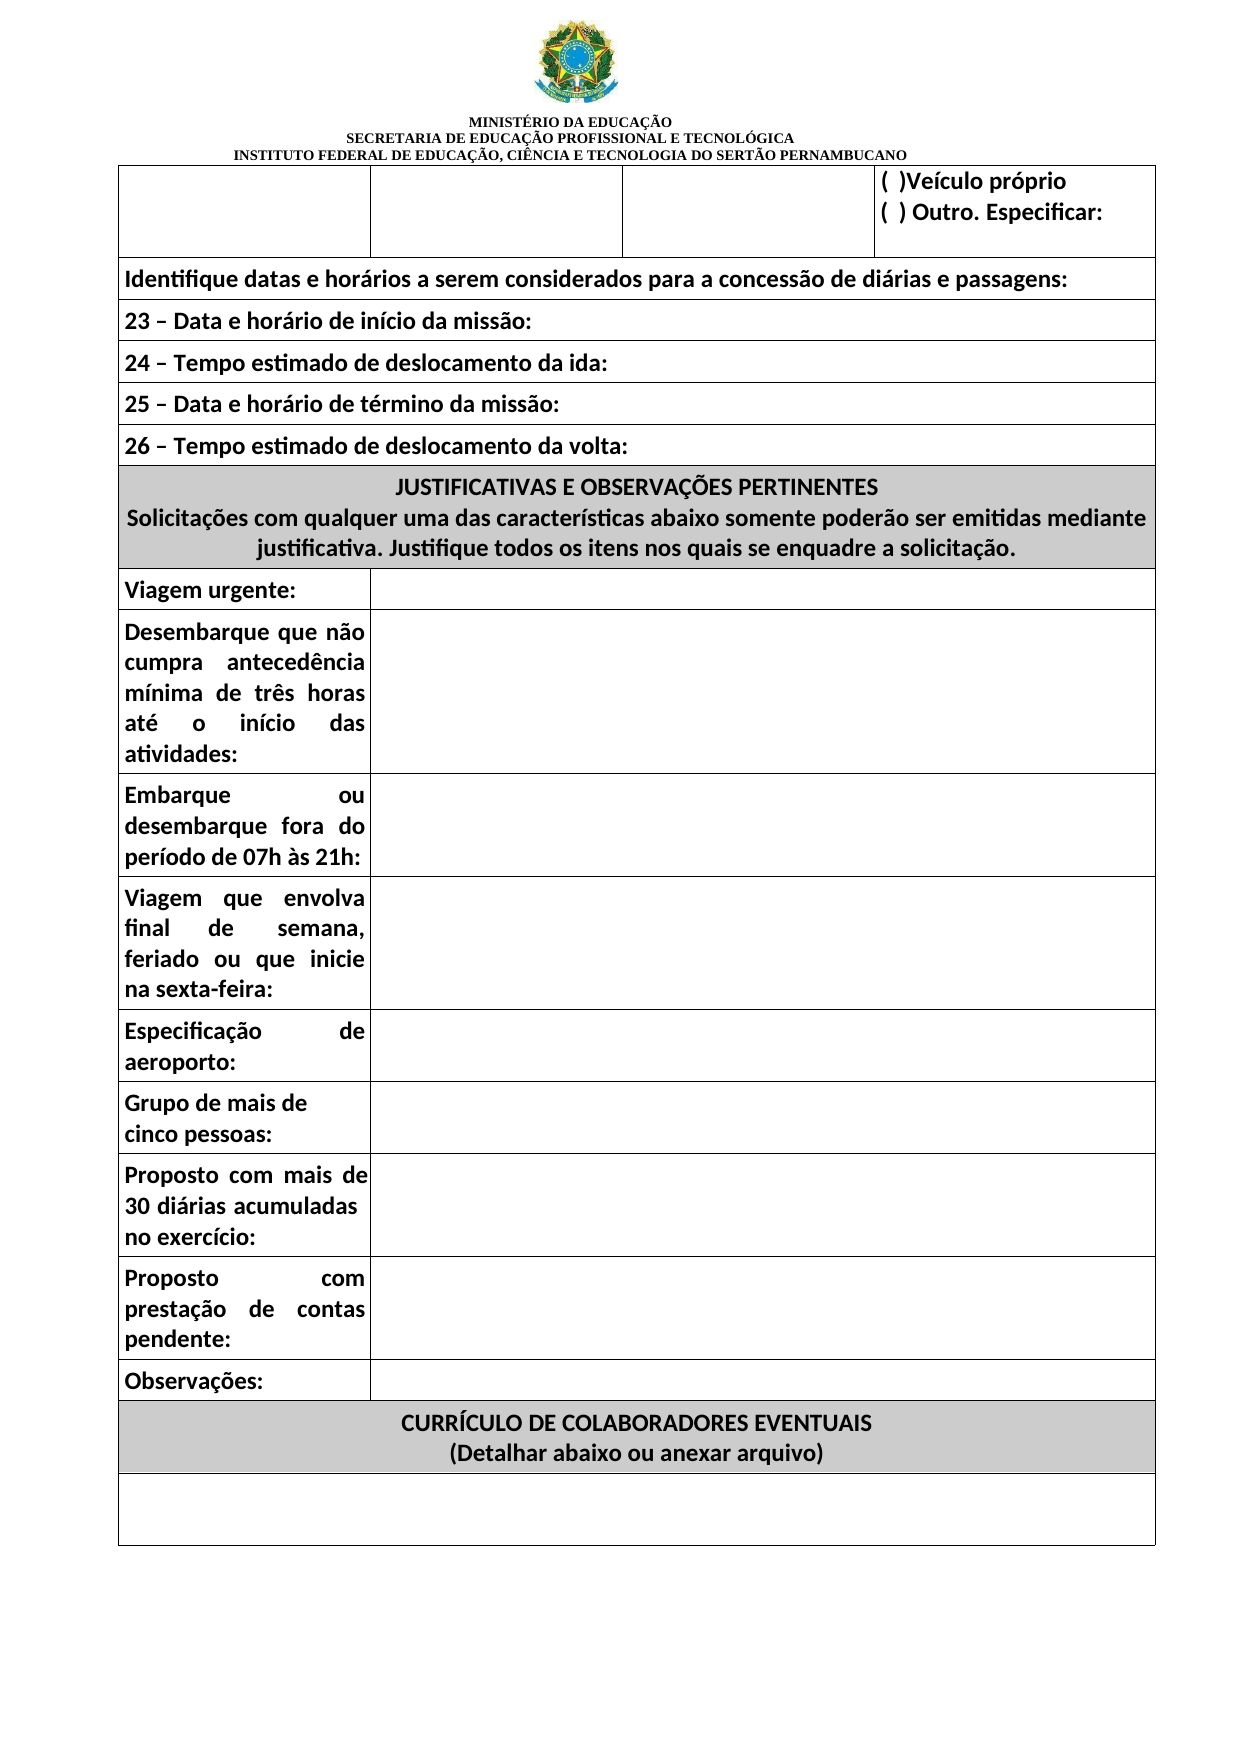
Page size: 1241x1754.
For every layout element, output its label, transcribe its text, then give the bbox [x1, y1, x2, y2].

table_cell Embarque ou desembarque fora do período de 07h às 21h: [119, 774, 370, 876]
table_cell 24 – Tempo estimado de deslocamento da ida: [119, 341, 1155, 382]
table_cell [371, 1360, 1155, 1400]
table_cell Identifique datas e horários a serem considerados para a concessão de diárias e passagens: [119, 258, 1155, 298]
table_cell [371, 1010, 1155, 1081]
table_cell Proposto com prestação de contas pendente: [119, 1257, 370, 1358]
table_cell [371, 166, 622, 257]
table_cell [371, 1154, 1155, 1256]
table_cell 26 – Tempo estimado de deslocamento da volta: [119, 425, 1155, 465]
table_cell Grupo de mais de cinco pessoas: [119, 1082, 370, 1153]
table_cell Especificação de aeroporto: [119, 1010, 370, 1081]
table_cell JUSTIFICATIVAS E OBSERVAÇÕES PERTINENTES Solicitações com qualquer uma das características abaixo somente poderão ser emitidas mediante justificativa. Justifique todos os itens nos quais se enquadre a solicitação. [119, 466, 1155, 568]
table_cell [119, 1474, 1155, 1544]
table_cell [371, 569, 1155, 609]
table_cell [875, 166, 1155, 257]
table_cell Viagem urgente: [119, 569, 370, 609]
table_cell [371, 1082, 1155, 1153]
table_cell Desembarque que não cumpra antecedência mínima de três horas até o início das atividades: [119, 610, 370, 773]
table_cell Observações: [119, 1360, 370, 1400]
table_cell CURRÍCULO DE COLABORADORES EVENTUAIS (Detalhar abaixo ou anexar arquivo) [119, 1401, 1155, 1472]
table_cell [371, 1257, 1155, 1358]
table_cell [371, 877, 1155, 1009]
table_cell [371, 774, 1155, 876]
table_cell [371, 610, 1155, 773]
table_cell [119, 166, 370, 257]
table_cell 25 – Data e horário de término da missão: [119, 383, 1155, 423]
table_cell Viagem que envolva final de semana, feriado ou que inicie na sexta-feira: [119, 877, 370, 1009]
table_cell Proposto com mais de 30 diárias acumuladas no exercício: [119, 1154, 370, 1256]
table_cell [623, 166, 874, 257]
picture [534, 20, 619, 103]
table_cell 23 – Data e horário de início da missão: [119, 300, 1155, 340]
